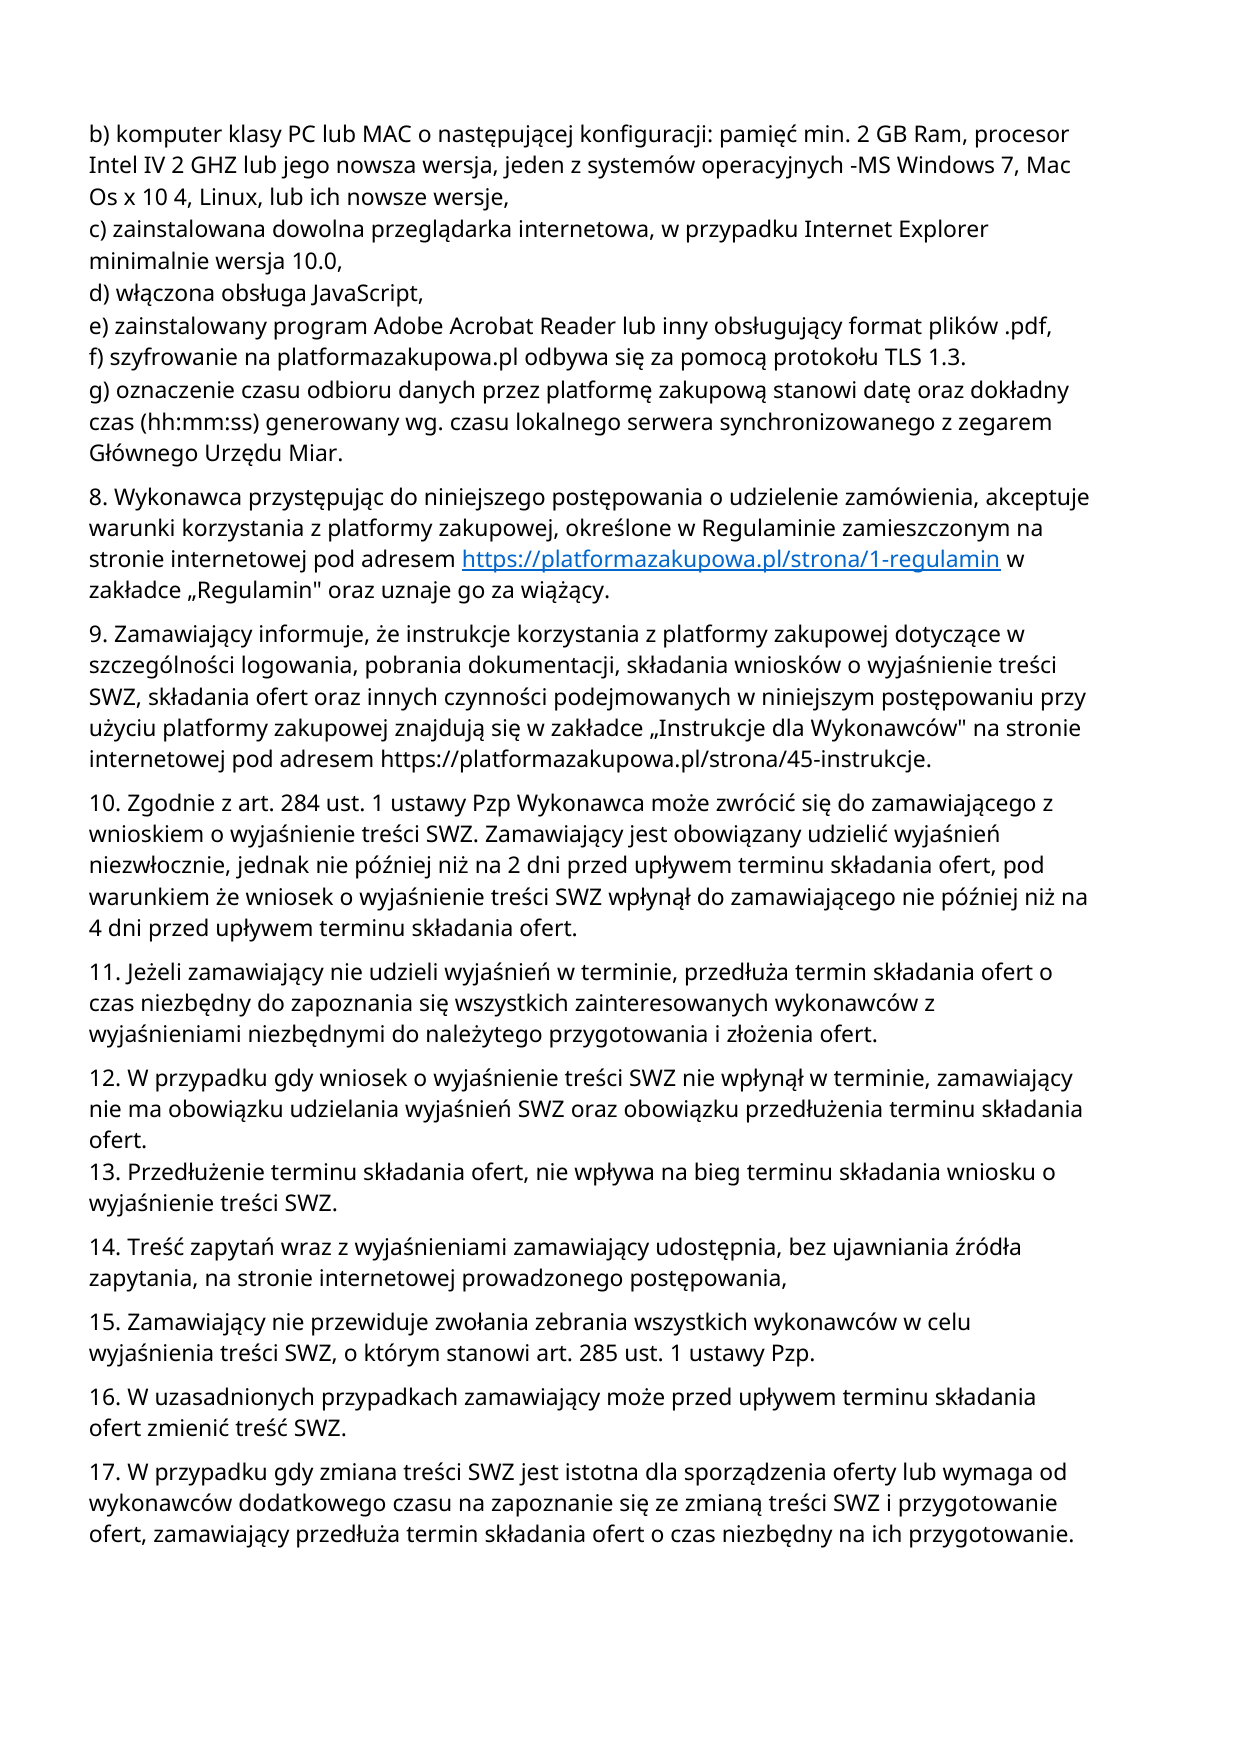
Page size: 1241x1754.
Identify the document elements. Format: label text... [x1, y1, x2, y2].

text d) włączona obsługa JavaScript, [89, 277, 1092, 308]
text 17. W przypadku gdy zmiana treści SWZ jest istotna dla sporządzenia oferty lub wymaga od wykonawców dodatkowego czasu na zapoznanie się ze zmianą treści SWZ i przygotowanie ofert, zamawiający przedłuża termin składania ofert o czas niezbędny na ich przygotowanie. [89, 1456, 1092, 1549]
text c) zainstalowana dowolna przeglądarka internetowa, w przypadku Internet Explorer minimalnie wersja 10.0, [89, 213, 1092, 276]
text 11. Jeżeli zamawiający nie udzieli wyjaśnień w terminie, przedłuża termin składania ofert o czas niezbędny do zapoznania się wszystkich zainteresowanych wykonawców z wyjaśnieniami niezbędnymi do należytego przygotowania i złożenia ofert. [89, 956, 1092, 1049]
text b) komputer klasy PC lub MAC o następującej konfiguracji: pamięć min. 2 GB Ram, procesor Intel IV 2 GHZ lub jego nowsza wersja, jeden z systemów operacyjnych -MS Windows 7, Mac Os x 10 4, Linux, lub ich nowsze wersje, [89, 118, 1092, 212]
text 9. Zamawiający informuje, że instrukcje korzystania z platformy zakupowej dotyczące w szczególności logowania, pobrania dokumentacji, składania wniosków o wyjaśnienie treści SWZ, składania ofert oraz innych czynności podejmowanych w niniejszym postępowaniu przy użyciu platformy zakupowej znajdują się w zakładce „Instrukcje dla Wykonawców" na stronie internetowej pod adresem https://platformazakupowa.pl/strona/45-instrukcje. [89, 618, 1092, 774]
text g) oznaczenie czasu odbioru danych przez platformę zakupową stanowi datę oraz dokładny czas (hh:mm:ss) generowany wg. czasu lokalnego serwera synchronizowanego z zegarem Głównego Urzędu Miar. [89, 374, 1092, 468]
text e) zainstalowany program Adobe Acrobat Reader lub inny obsługujący format plików .pdf, [89, 310, 1092, 341]
text 10. Zgodnie z art. 284 ust. 1 ustawy Pzp Wykonawca może zwrócić się do zamawiającego z wnioskiem o wyjaśnienie treści SWZ. Zamawiający jest obowiązany udzielić wyjaśnień niezwłocznie, jednak nie później niż na 2 dni przed upływem terminu składania ofert, pod warunkiem że wniosek o wyjaśnienie treści SWZ wpłynął do zamawiającego nie później niż na 4 dni przed upływem terminu składania ofert. [89, 787, 1092, 943]
text f) szyfrowanie na platformazakupowa.pl odbywa się za pomocą protokołu TLS 1.3. [89, 341, 1092, 372]
text 12. W przypadku gdy wniosek o wyjaśnienie treści SWZ nie wpłynął w terminie, zamawiający nie ma obowiązku udzielania wyjaśnień SWZ oraz obowiązku przedłużenia terminu składania ofert. [89, 1062, 1092, 1156]
text 14. Treść zapytań wraz z wyjaśnieniami zamawiający udostępnia, bez ujawniania źródła zapytania, na stronie internetowej prowadzonego postępowania, [89, 1231, 1092, 1293]
text 15. Zamawiający nie przewiduje zwołania zebrania wszystkich wykonawców w celu wyjaśnienia treści SWZ, o którym stanowi art. 285 ust. 1 ustawy Pzp. [89, 1306, 1092, 1368]
text 13. Przedłużenie terminu składania ofert, nie wpływa na bieg terminu składania wniosku o wyjaśnienie treści SWZ. [89, 1156, 1092, 1218]
text 16. W uzasadnionych przypadkach zamawiający może przed upływem terminu składania ofert zmienić treść SWZ. [89, 1381, 1092, 1443]
text 8. Wykonawca przystępując do niniejszego postępowania o udzielenie zamówienia, akceptuje warunki korzystania z platformy zakupowej, określone w Regulaminie zamieszczonym na stronie internetowej pod adresem https://platformazakupowa.pl/strona/1-regulamin w zakładce „Regulamin" oraz uznaje go za wiążący. [89, 481, 1092, 606]
